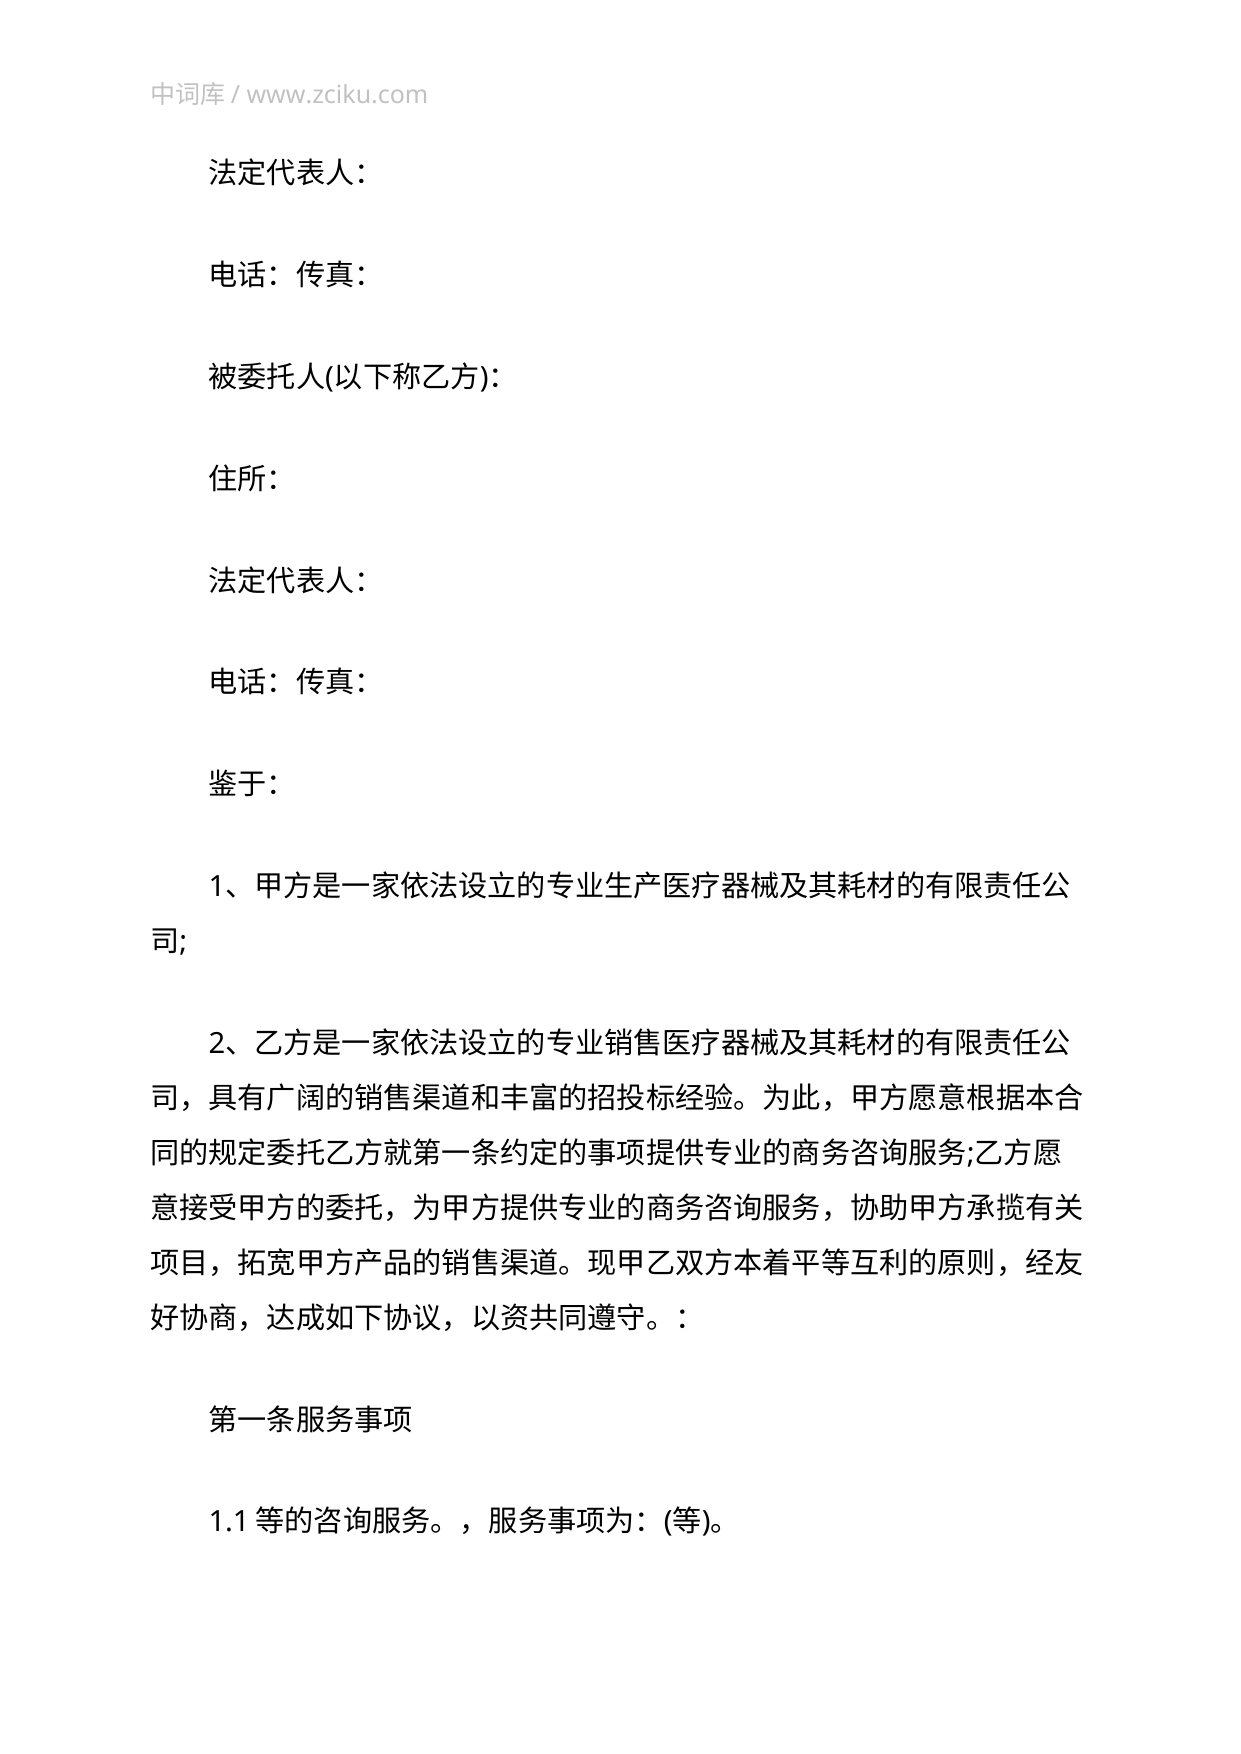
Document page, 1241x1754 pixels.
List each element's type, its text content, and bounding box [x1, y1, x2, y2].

text 电话：传真： [150, 252, 1090, 294]
text 鉴于： [150, 761, 1090, 803]
text 被委托人(以下称乙方)： [150, 353, 1090, 396]
text 1.1等的咨询服务。，服务事项为：(等)。 [150, 1498, 1090, 1540]
text 第一条服务事项 [150, 1396, 1090, 1438]
text 电话：传真： [150, 659, 1090, 701]
text 1、甲方是一家依法设立的专业生产医疗器械及其耗材的有限责任公司; [150, 863, 1090, 960]
text 住所： [150, 456, 1090, 498]
text 法定代表人： [150, 150, 1090, 192]
text 2、乙方是一家依法设立的专业销售医疗器械及其耗材的有限责任公司，具有广阔的销售渠道和丰富的招投标经验。为此，甲方愿意根据本合同的规定委托乙方就第一条约定的事项提供专业的商务咨询服务;乙方愿意接受甲方的委托，为甲方提供专业的商务咨询服务，协助甲方承揽有关项目，拓宽甲方产品的销售渠道。现甲乙双方本着平等互利的原则，经友好协商，达成如下协议，以资共同遵守。： [150, 1019, 1090, 1337]
text 法定代表人： [150, 557, 1090, 599]
